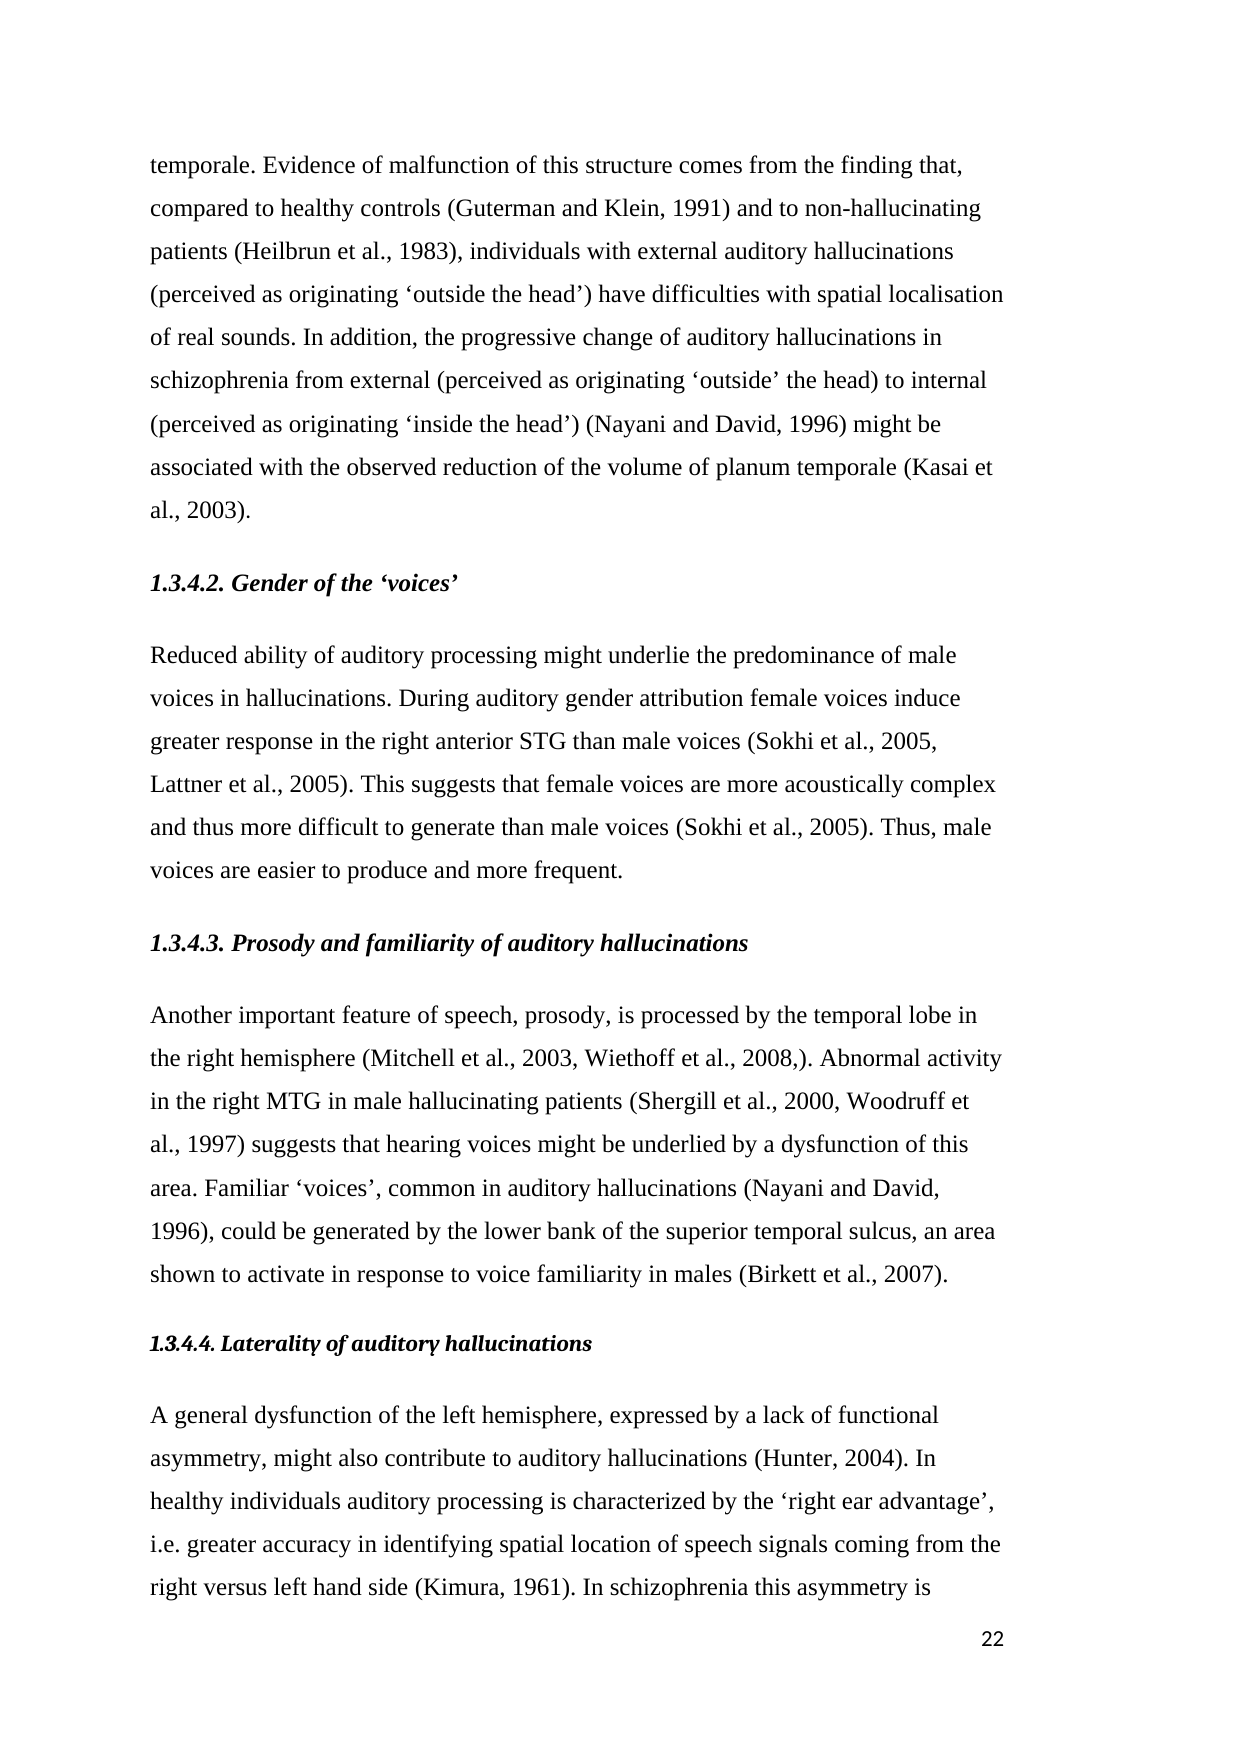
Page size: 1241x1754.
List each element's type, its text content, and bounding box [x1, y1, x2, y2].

subtitle 1.3.4.2. Gender of the ‘voices’ [150, 568, 1004, 596]
subtitle 1.3.4.3. Prosody and familiarity of auditory hallucinations [150, 928, 1004, 957]
text Reduced ability of auditory processing might underlie the predominance of male voices in hallucinations. During auditory gender attribution female voices induce greater response in the right anterior STG than male voices (Sokhi et al., 2005, Lattner et al., 2005). This suggests that female voices are more acoustically complex and thus more difficult to generate than male voices (Sokhi et al., 2005). Thus, male voices are easier to produce and more frequent. [150, 640, 1004, 884]
text Another important feature of speech, prosody, is processed by the temporal lobe in the right hemisphere (Mitchell et al., 2003, Wiethoff et al., 2008,). Abnormal activity in the right MTG in male hallucinating patients (Shergill et al., 2000, Woodruff et al., 1997) suggests that hearing voices might be underlied by a dysfunction of this area. Familiar ‘voices’, common in auditory hallucinations (Nayani and David, 1996), could be generated by the lower bank of the superior temporal sulcus, an area shown to activate in response to voice familiarity in males (Birkett et al., 2007). [150, 1000, 1004, 1288]
subtitle 1.3.4.4. Laterality of auditory hallucinations [150, 1331, 1004, 1358]
